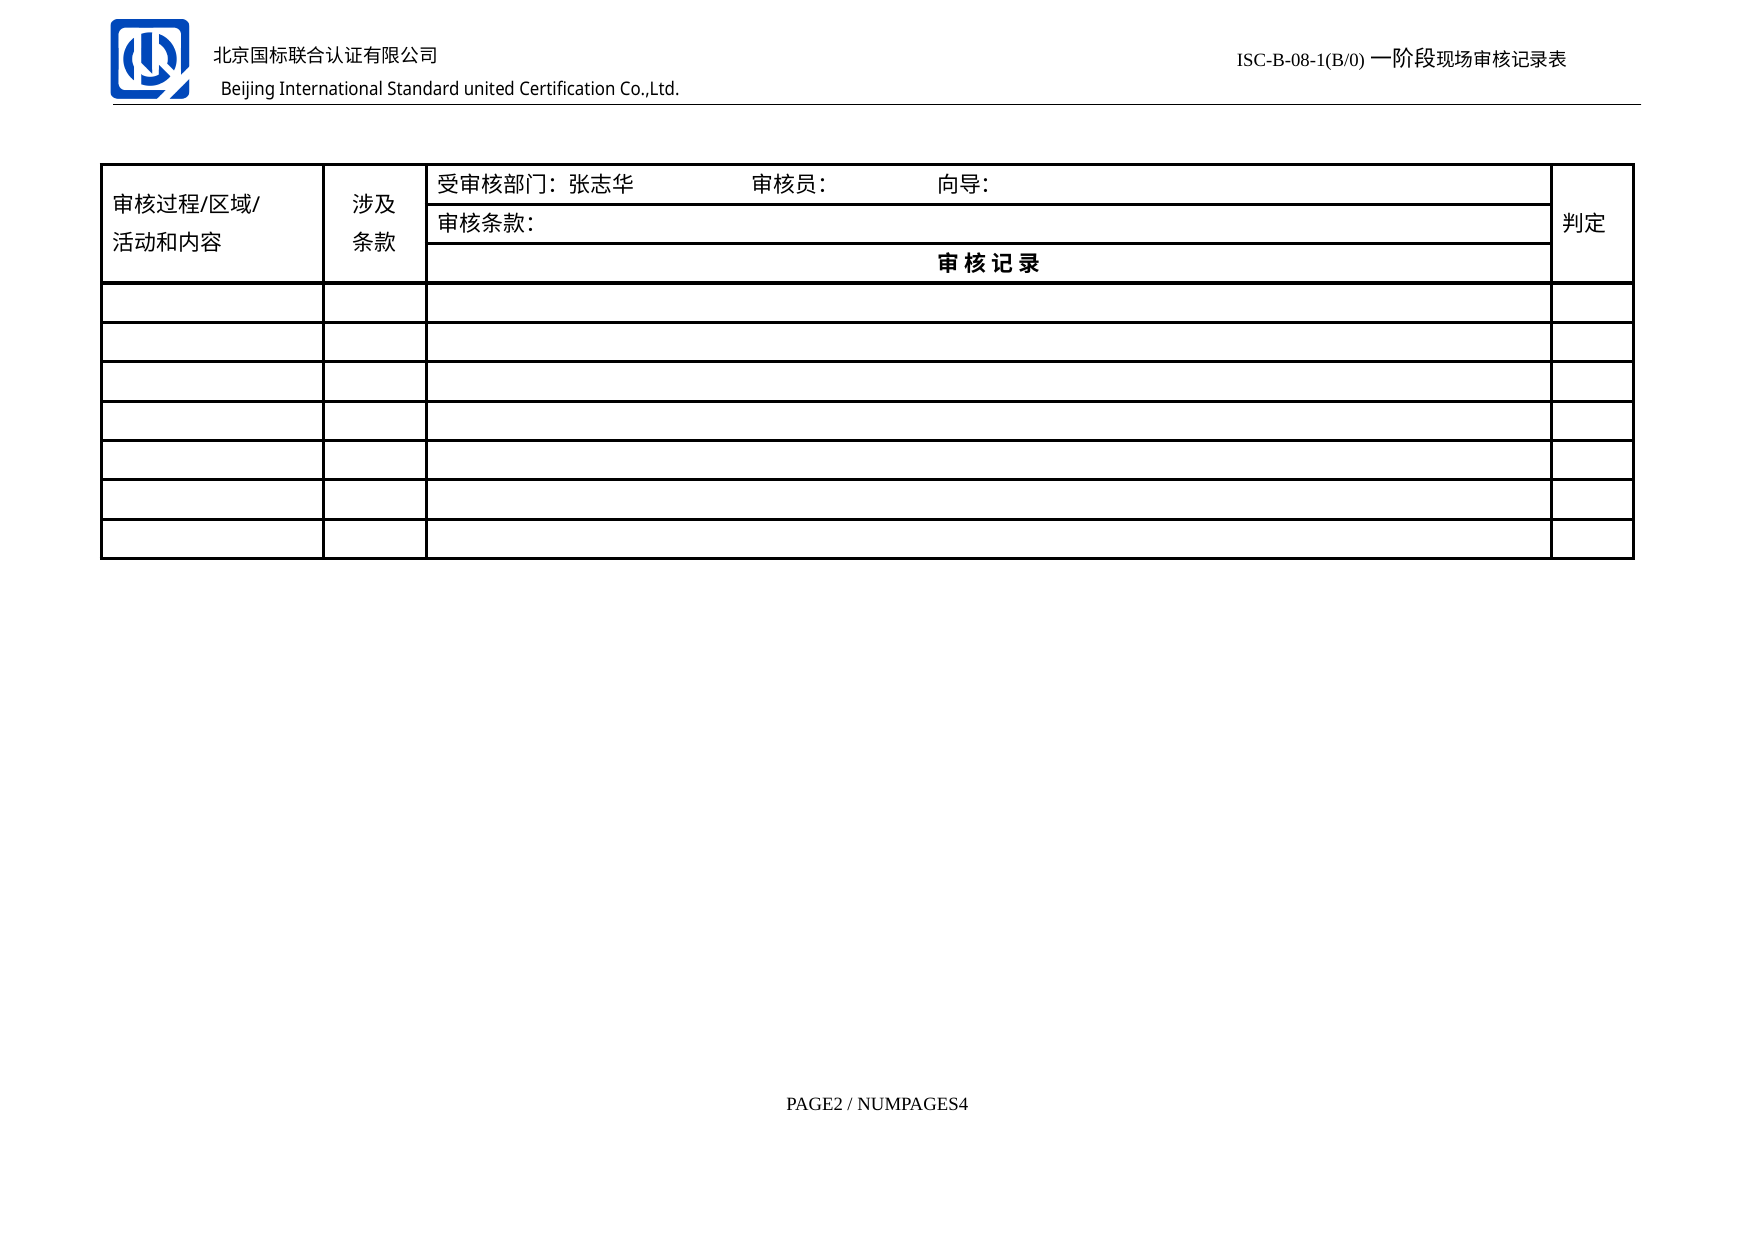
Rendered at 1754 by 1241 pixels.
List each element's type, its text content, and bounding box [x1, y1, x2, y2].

table_cell [103, 285, 322, 321]
table_cell [325, 403, 425, 439]
table_cell [1553, 521, 1632, 557]
table_cell [325, 481, 425, 518]
table_cell [103, 481, 322, 518]
table_header 审核过程/区域/ 活动和内容 [103, 166, 322, 281]
table_cell [428, 521, 1550, 557]
picture [110, 19, 190, 99]
table_cell [1553, 403, 1632, 439]
table_cell [1553, 363, 1632, 399]
table_cell [428, 285, 1550, 321]
table_cell [428, 403, 1550, 439]
table_cell [103, 403, 322, 439]
table_cell [325, 521, 425, 557]
table_cell [1553, 442, 1632, 478]
table_cell [428, 324, 1550, 360]
table_cell 审 核 记 录 [428, 245, 1550, 281]
table_cell [103, 521, 322, 557]
table_cell [325, 285, 425, 321]
table_cell [325, 324, 425, 360]
table_cell [1553, 481, 1632, 518]
table_cell [428, 481, 1550, 518]
table_cell [103, 363, 322, 399]
table_cell [103, 324, 322, 360]
table_header 受审核部门：张志华 审核员： 向导： [428, 166, 1550, 203]
table_header 涉及 条款 [325, 166, 425, 281]
table_cell [1553, 285, 1632, 321]
table_cell 审核条款： [428, 206, 1550, 242]
table_cell [428, 442, 1550, 478]
table_cell [103, 442, 322, 478]
table_cell [325, 442, 425, 478]
table_cell [428, 363, 1550, 399]
table_header 判定 [1553, 166, 1632, 281]
table_cell [325, 363, 425, 399]
table_cell [1553, 324, 1632, 360]
